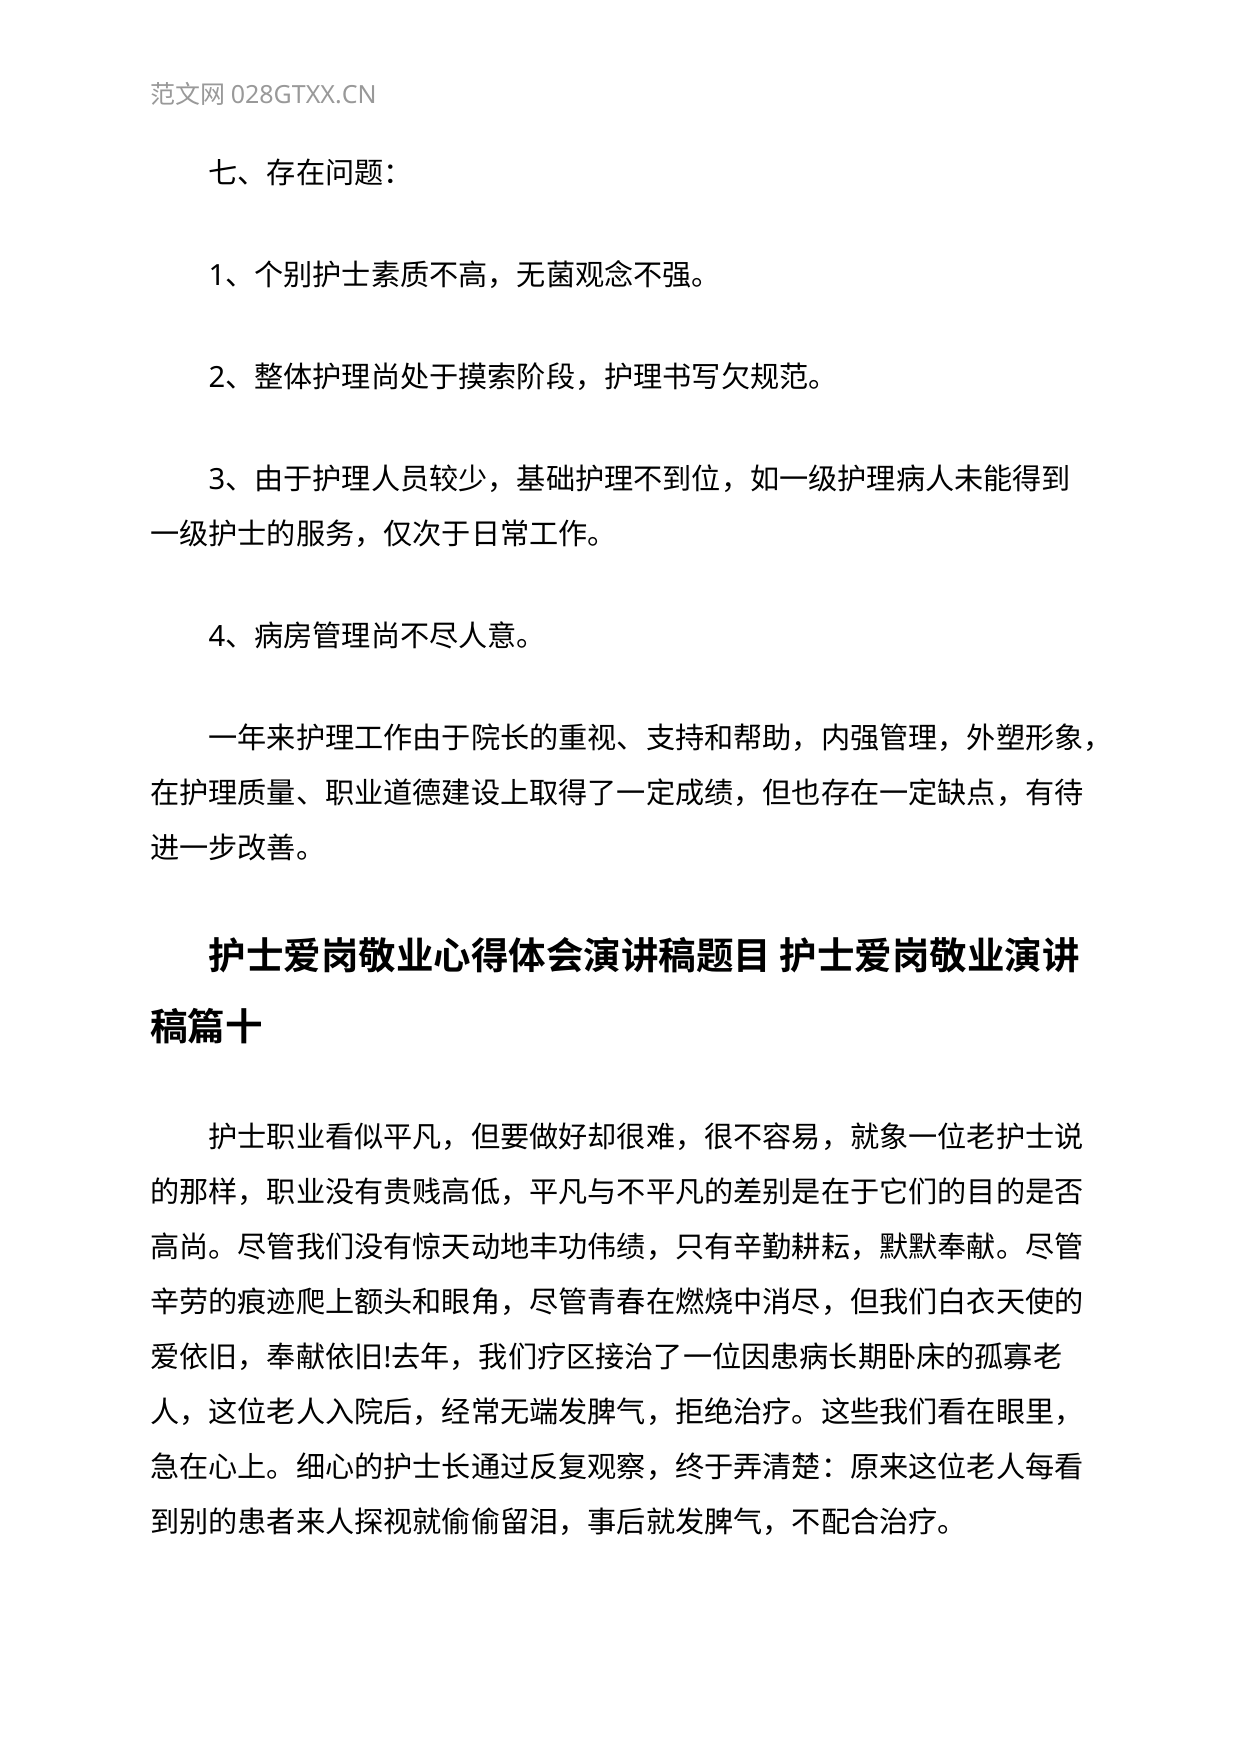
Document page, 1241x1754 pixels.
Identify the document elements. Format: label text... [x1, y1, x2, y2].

text 护士职业看似平凡，但要做好却很难，很不容易，就象一位老护士说的那样，职业没有贵贱高低，平凡与不平凡的差别是在于它们的目的是否高尚。尽管我们没有惊天动地丰功伟绩，只有辛勤耕耘，默默奉献。尽管辛劳的痕迹爬上额头和眼角，尽管青春在燃烧中消尽，但我们白衣天使的爱依旧，奉献依旧!去年，我们疗区接治了一位因患病长期卧床的孤寡老人，这位老人入院后，经常无端发脾气，拒绝治疗。这些我们看在眼里，急在心上。细心的护士长通过反复观察，终于弄清楚：原来这位老人每看到别的患者来人探视就偷偷留泪，事后就发脾气，不配合治疗。 [150, 1114, 1090, 1541]
text 护士爱岗敬业心得体会演讲稿题目 护士爱岗敬业演讲稿篇十 [150, 926, 1090, 1051]
text 4、病房管理尚不尽人意。 [150, 612, 1090, 655]
text 1、个别护士素质不高，无菌观念不强。 [150, 252, 1090, 294]
text 2、整体护理尚处于摸索阶段，护理书写欠规范。 [150, 354, 1090, 396]
text 3、由于护理人员较少，基础护理不到位，如一级护理病人未能得到一级护士的服务，仅次于日常工作。 [150, 456, 1090, 553]
text 一年来护理工作由于院长的重视、支持和帮助，内强管理，外塑形象，在护理质量、职业道德建设上取得了一定成绩，但也存在一定缺点，有待进一步改善。 [150, 714, 1090, 867]
text 七、存在问题： [150, 150, 1090, 192]
